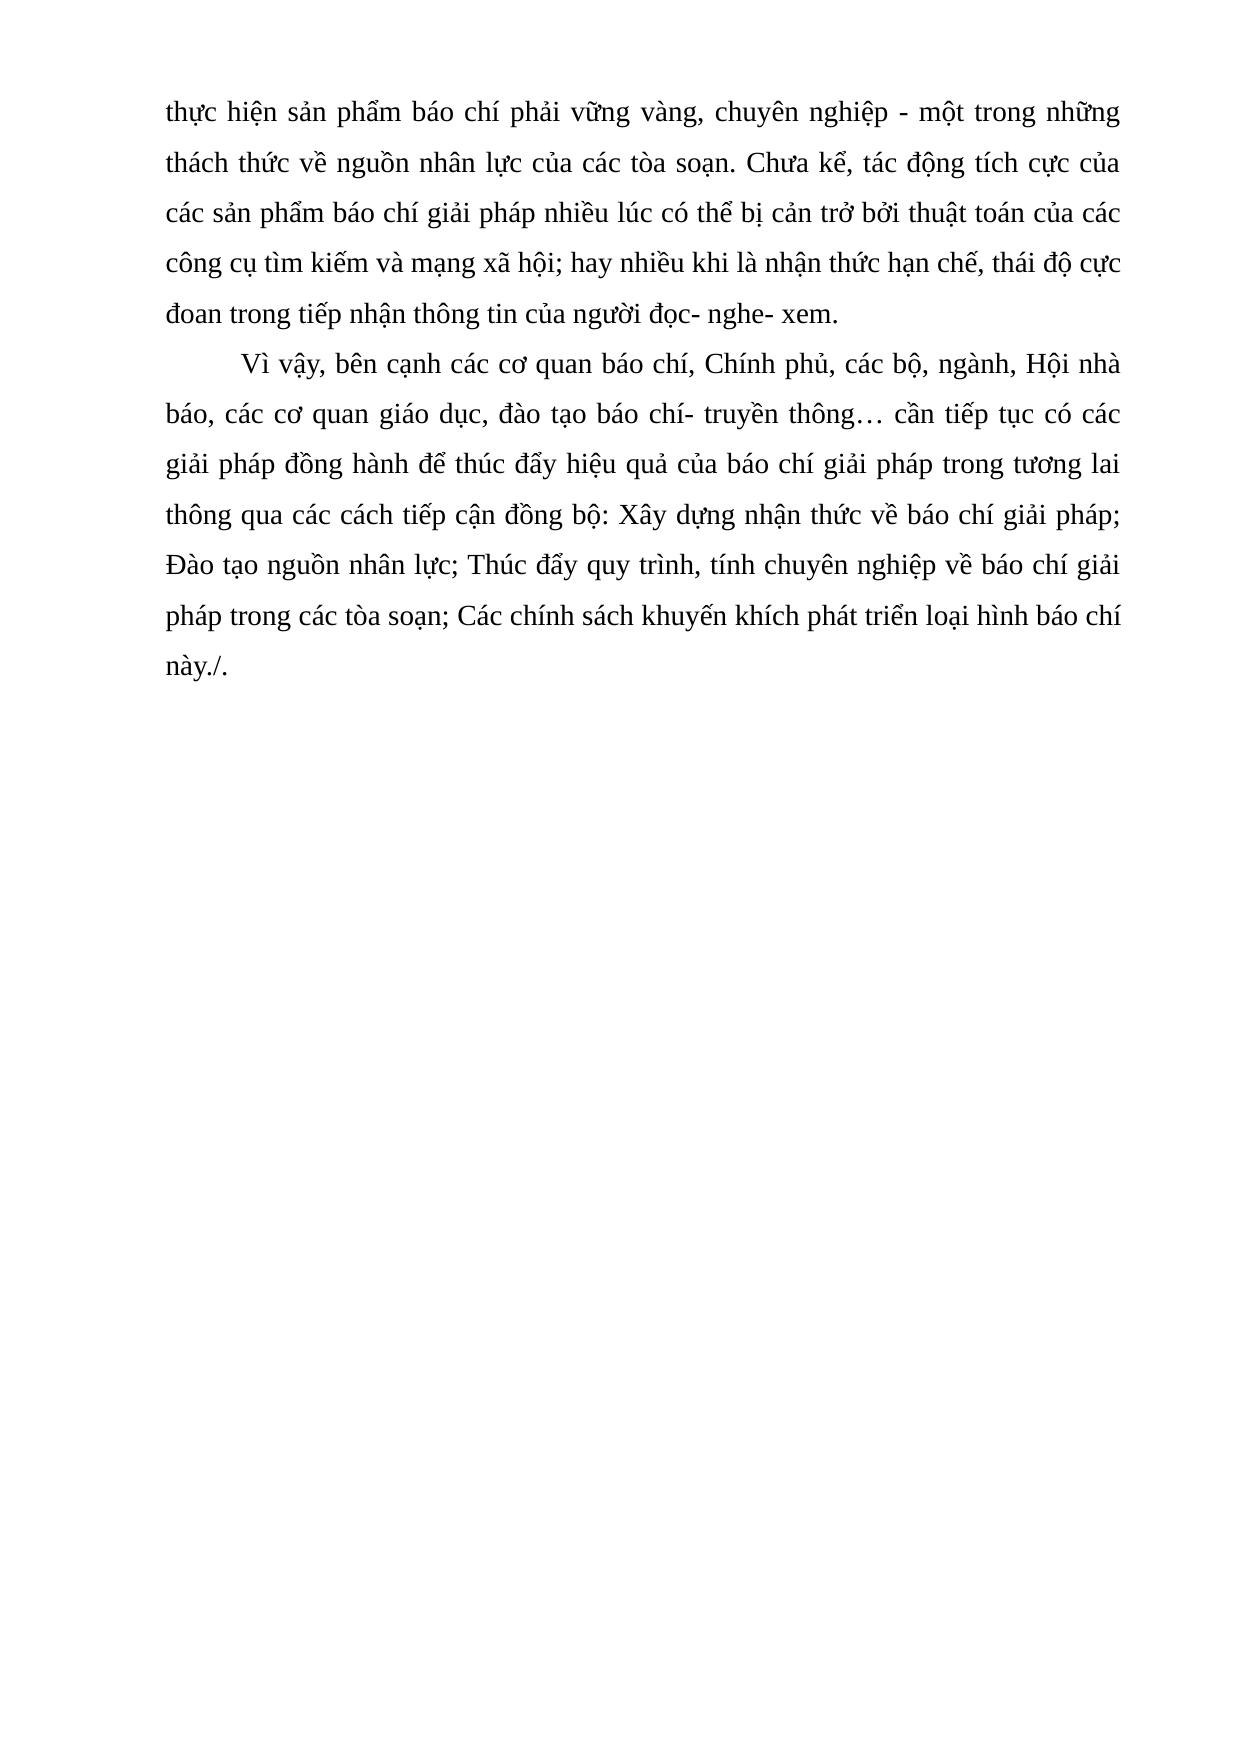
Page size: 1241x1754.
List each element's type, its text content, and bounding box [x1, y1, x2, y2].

text Vì vậy, bên cạnh các cơ quan báo chí, Chính phủ, các bộ, ngành, Hội nhà báo, các cơ quan giáo dục, đào tạo báo chí- truyền thông… cần tiếp tục có các giải pháp đồng hành để thúc đẩy hiệu quả của báo chí giải pháp trong tương lai thông qua các cách tiếp cận đồng bộ: Xây dựng nhận thức về báo chí giải pháp; Đào tạo nguồn nhân lực; Thúc đẩy quy trình, tính chuyên nghiệp về báo chí giải pháp trong các tòa soạn; Các chính sách khuyến khích phát triển loại hình báo chí này./. [165, 346, 1122, 681]
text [165, 94, 1122, 329]
